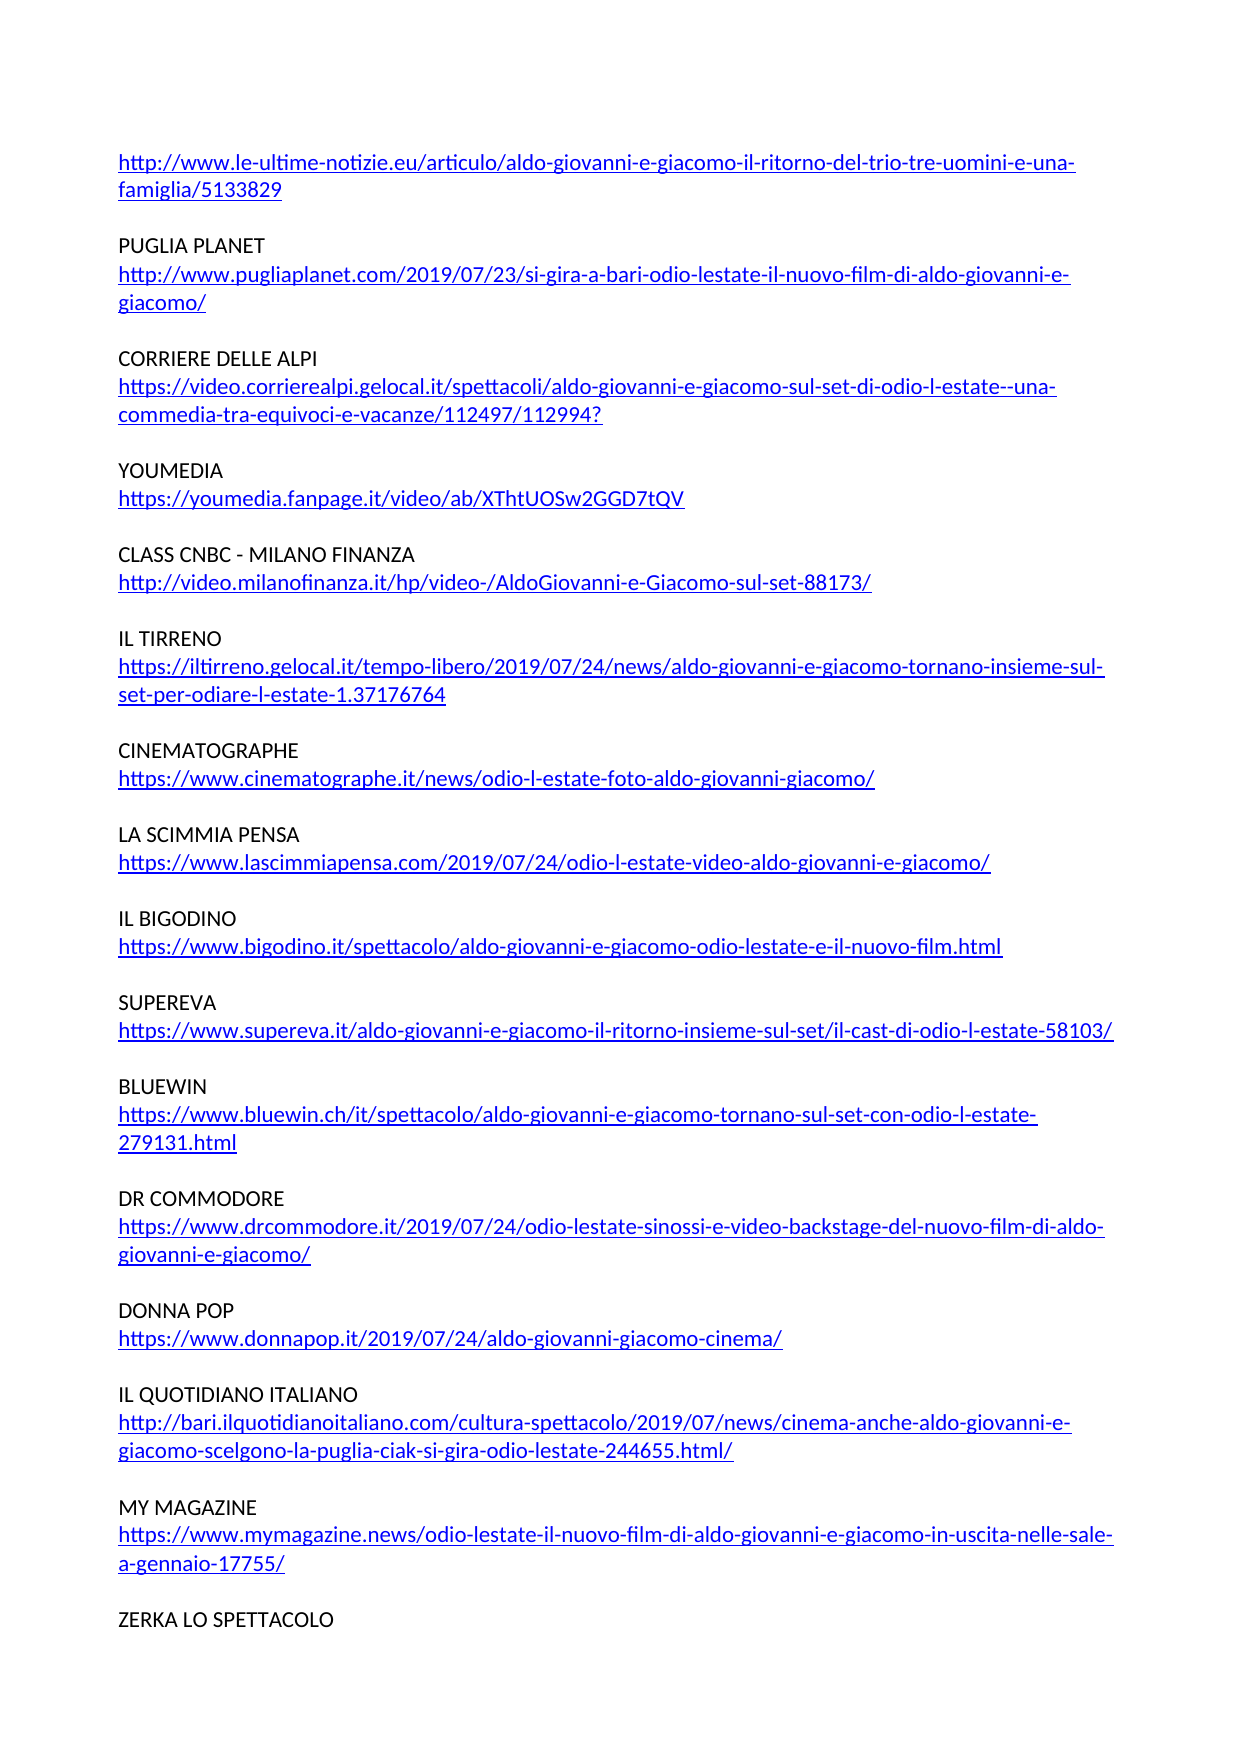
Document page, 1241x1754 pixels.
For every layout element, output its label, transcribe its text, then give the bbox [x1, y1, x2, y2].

text https://www.bluewin.ch/it/spettacolo/aldo-giovanni-e-giacomo-tornano-sul-set-con-odio-l-estate-279131.html [118, 1100, 1122, 1156]
text BLUEWIN [118, 1072, 1122, 1100]
text https://www.supereva.it/aldo-giovanni-e-giacomo-il-ritorno-insieme-sul-set/il-cast-di-odio-l-estate-58103/ [118, 1016, 1122, 1044]
text https://youmedia.fanpage.it/video/ab/XThtUOSw2GGD7tQV [118, 484, 1122, 512]
text CORRIERE DELLE ALPI [118, 344, 1122, 372]
text CINEMATOGRAPHE [118, 736, 1122, 764]
text https://www.cinematographe.it/news/odio-l-estate-foto-aldo-giovanni-giacomo/ [118, 764, 1122, 792]
text CLASS CNBC - MILANO FINANZA [118, 540, 1122, 568]
text PUGLIA PLANET [118, 232, 1122, 260]
text SUPEREVA [118, 988, 1122, 1016]
text DR COMMODORE [118, 1184, 1122, 1212]
text https://video.corrierealpi.gelocal.it/spettacoli/aldo-giovanni-e-giacomo-sul-set-di-odio-l-estate--una-commedia-tra-equivoci-e-vacanze/112497/112994? [118, 372, 1122, 428]
text https://iltirreno.gelocal.it/tempo-libero/2019/07/24/news/aldo-giovanni-e-giacomo-tornano-insieme-sul-set-per-odiare-l-estate-1.37176764 [118, 652, 1122, 708]
text IL TIRRENO [118, 624, 1122, 652]
text DONNA POP [118, 1296, 1122, 1324]
text IL BIGODINO [118, 904, 1122, 932]
text YOUMEDIA [118, 456, 1122, 484]
text IL QUOTIDIANO ITALIANO [118, 1381, 1122, 1408]
text http://www.pugliaplanet.com/2019/07/23/si-gira-a-bari-odio-lestate-il-nuovo-film-di-aldo-giovanni-e-giacomo/ [118, 260, 1122, 316]
text https://www.drcommodore.it/2019/07/24/odio-lestate-sinossi-e-video-backstage-del-nuovo-film-di-aldo-giovanni-e-giacomo/ [118, 1212, 1122, 1268]
text https://www.donnapop.it/2019/07/24/aldo-giovanni-giacomo-cinema/ [118, 1324, 1122, 1352]
text http://bari.ilquotidianoitaliano.com/cultura-spettacolo/2019/07/news/cinema-anche-aldo-giovanni-e-giacomo-scelgono-la-puglia-ciak-si-gira-odio-lestate-244655.html/ [118, 1408, 1122, 1464]
text http://video.milanofinanza.it/hp/video-/AldoGiovanni-e-Giacomo-sul-set-88173/ [118, 568, 1122, 596]
text https://www.lascimmiapensa.com/2019/07/24/odio-l-estate-video-aldo-giovanni-e-giacomo/ [118, 848, 1122, 876]
text https://www.mymagazine.news/odio-lestate-il-nuovo-film-di-aldo-giovanni-e-giacomo-in-uscita-nelle-sale-a-gennaio-17755/ [118, 1521, 1122, 1577]
text https://www.bigodino.it/spettacolo/aldo-giovanni-e-giacomo-odio-lestate-e-il-nuovo-film.html [118, 932, 1122, 960]
text http://www.le-ultime-notizie.eu/articulo/aldo-giovanni-e-giacomo-il-ritorno-del-trio-tre-uomini-e-una-famiglia/5133829 [118, 148, 1122, 204]
text LA SCIMMIA PENSA [118, 820, 1122, 848]
text MY MAGAZINE [118, 1493, 1122, 1521]
text ZERKA LO SPETTACOLO [118, 1605, 1122, 1633]
